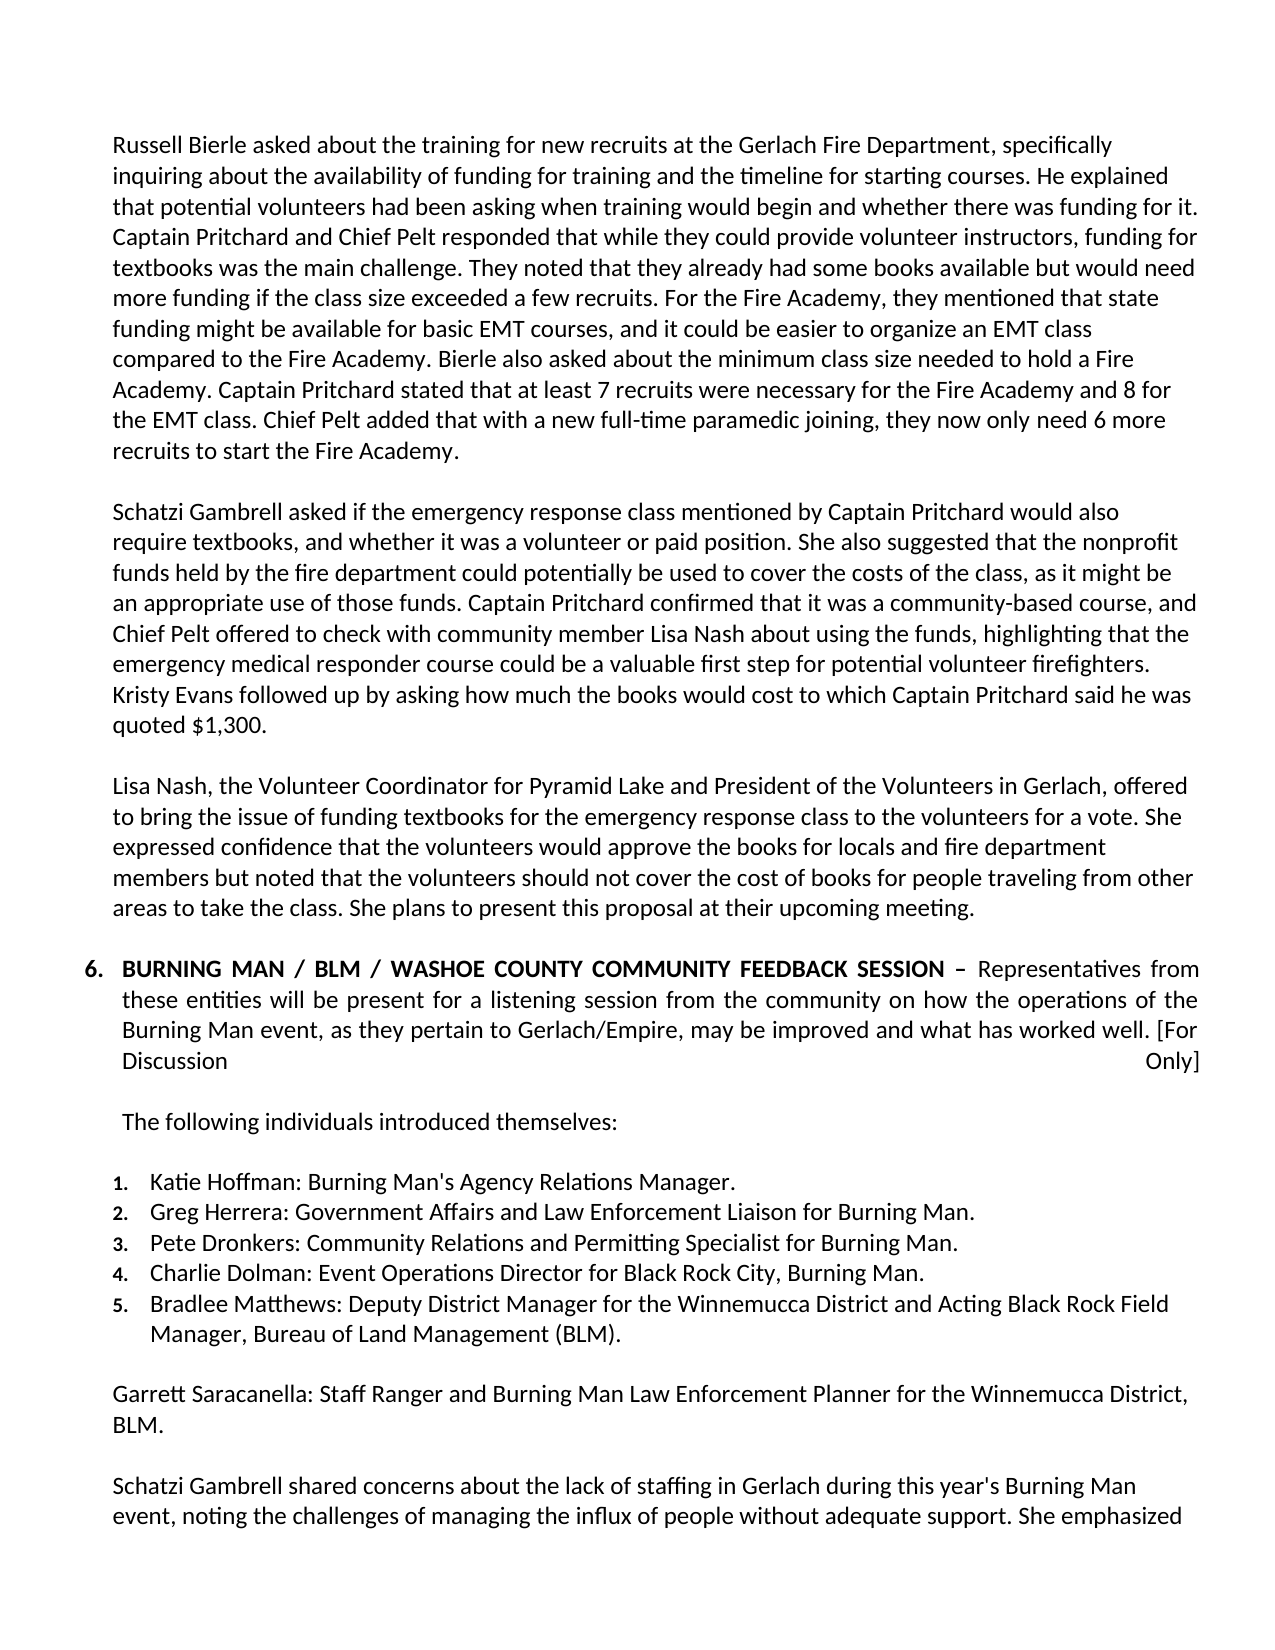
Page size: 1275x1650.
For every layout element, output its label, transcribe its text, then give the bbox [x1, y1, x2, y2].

list Bradlee Matthews: Deputy District Manager for the Winnemucca District and Acting Black Rock Field Manager, Bureau of Land Management (BLM). [112, 1288, 1200, 1349]
list Katie Hoffman: Burning Man's Agency Relations Manager. [112, 1166, 1200, 1196]
list Greg Herrera: Government Affairs and Law Enforcement Liaison for Burning Man. [112, 1196, 1200, 1227]
list Pete Dronkers: Community Relations and Permitting Specialist for Burning Man. [112, 1227, 1200, 1257]
list BURNING MAN / BLM / WASHOE COUNTY COMMUNITY FEEDBACK SESSION – Representatives from these entities will be present for a listening session from the community on how the operations of the Burning Man event, as they pertain to Gerlach/Empire, may be improved and what has worked well. [For Discussion Only] The following individuals introduced themselves: [84, 954, 1200, 1137]
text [112, 1378, 1200, 1531]
text Russell Bierle asked about the training for new recruits at the Gerlach Fire Department, specifically inquiring about the availability of funding for training and the timeline for starting courses. He explained that potential volunteers had been asking when training would begin and whether there was funding for it. Captain Pritchard and Chief Pelt responded that while they could provide volunteer instructors, funding for textbooks was the main challenge. They noted that they already had some books available but would need more funding if the class size exceeded a few recruits. For the Fire Academy, they mentioned that state funding might be available for basic EMT courses, and it could be easier to organize an EMT class compared to the Fire Academy. Bierle also asked about the minimum class size needed to hold a Fire Academy. Captain Pritchard stated that at least 7 recruits were necessary for the Fire Academy and 8 for the EMT class. Chief Pelt added that with a new full-time paramedic joining, they now only need 6 more recruits to start the Fire Academy. Schatzi Gambrell asked if the emergency response class mentioned by Captain Pritchard would also require textbooks, and whether it was a volunteer or paid position. She also suggested that the nonprofit funds held by the fire department could potentially be used to cover the costs of the class, as it might be an appropriate use of those funds. Captain Pritchard confirmed that it was a community-based course, and Chief Pelt offered to check with community member Lisa Nash about using the funds, highlighting that the emergency medical responder course could be a valuable first step for potential volunteer firefighters. Kristy Evans followed up by asking how much the books would cost to which Captain Pritchard said he was quoted $1,300. Lisa Nash, the Volunteer Coordinator for Pyramid Lake and President of the Volunteers in Gerlach, offered to bring the issue of funding textbooks for the emergency response class to the volunteers for a vote. She expressed confidence that the volunteers would approve the books for locals and fire department members but noted that the volunteers should not cover the cost of books for people traveling from other areas to take the class. She plans to present this proposal at their upcoming meeting. [112, 129, 1200, 923]
list Charlie Dolman: Event Operations Director for Black Rock City, Burning Man. [112, 1257, 1200, 1288]
